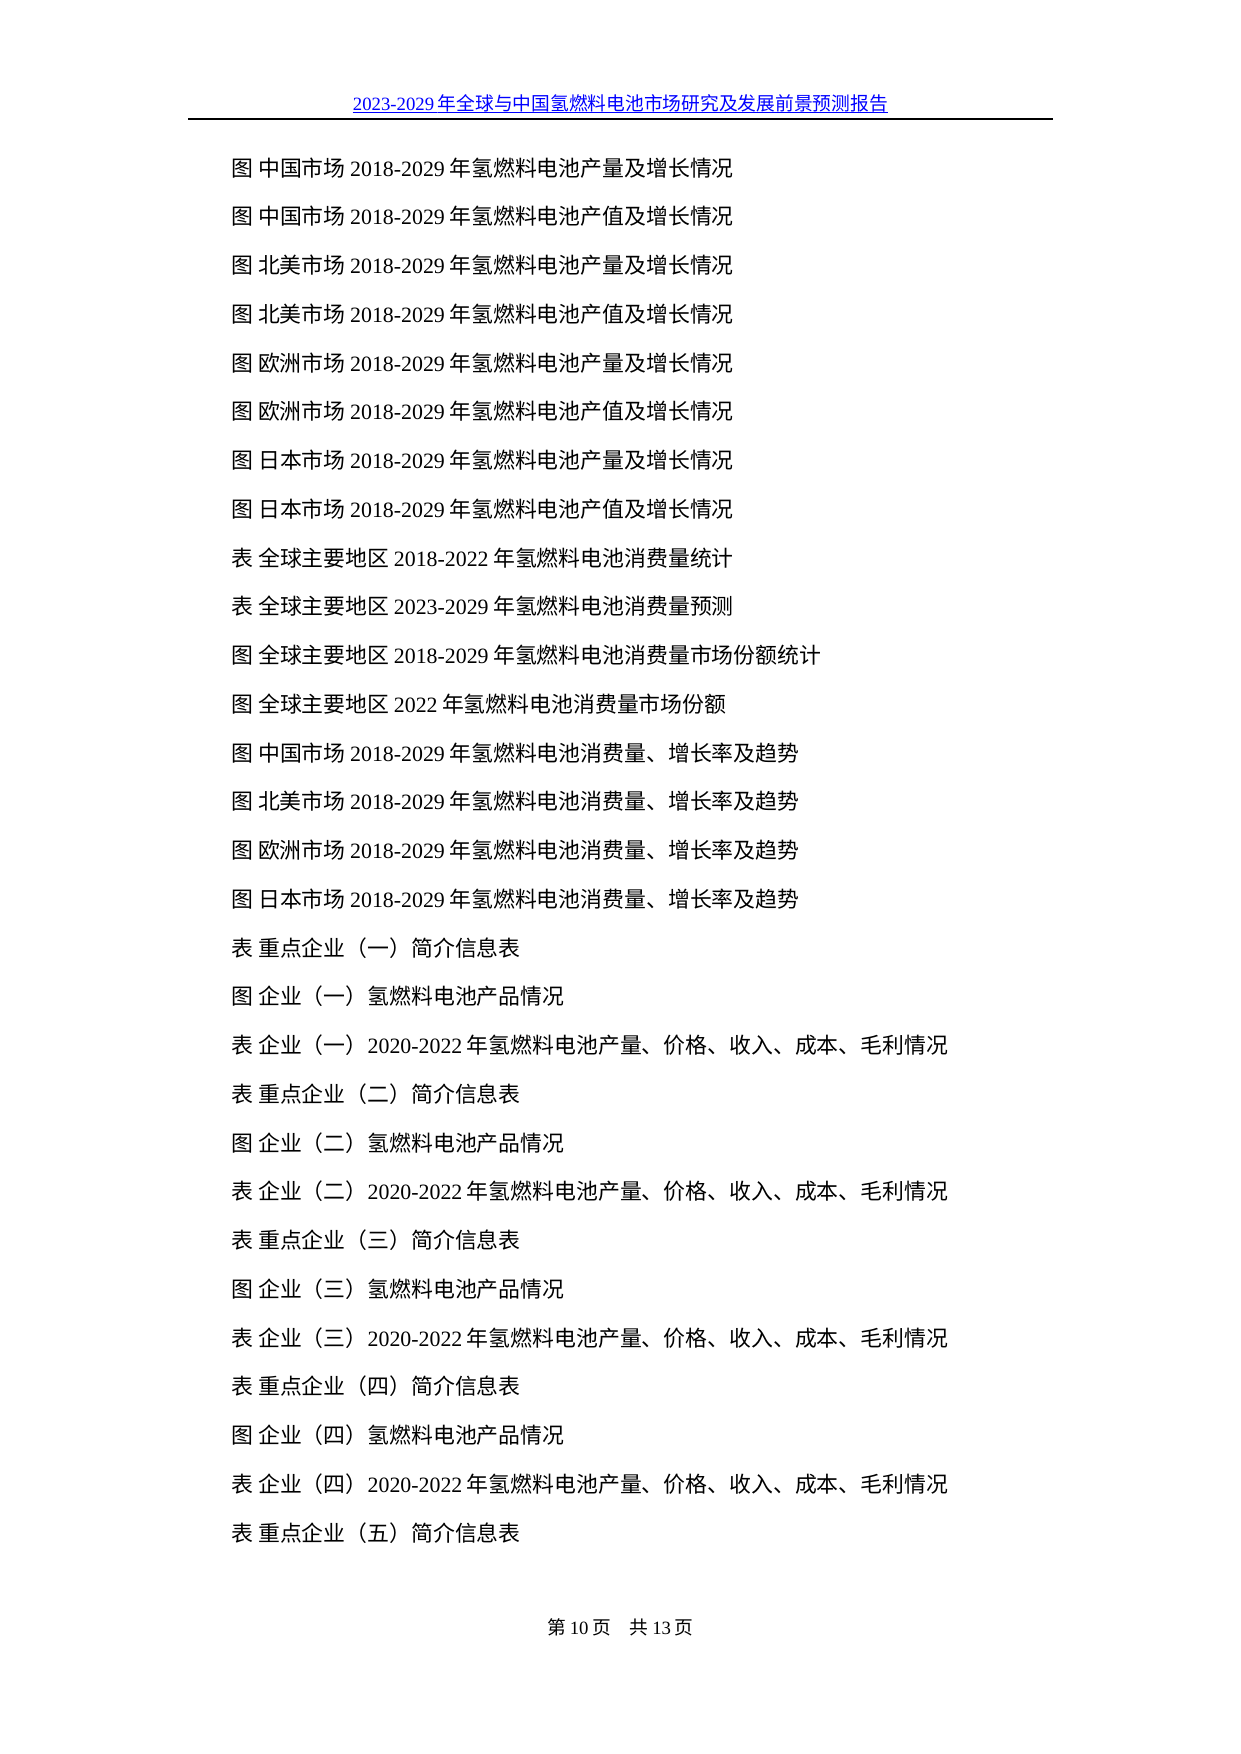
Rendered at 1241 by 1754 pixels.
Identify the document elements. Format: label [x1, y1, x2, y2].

text [187, 150, 1053, 1548]
